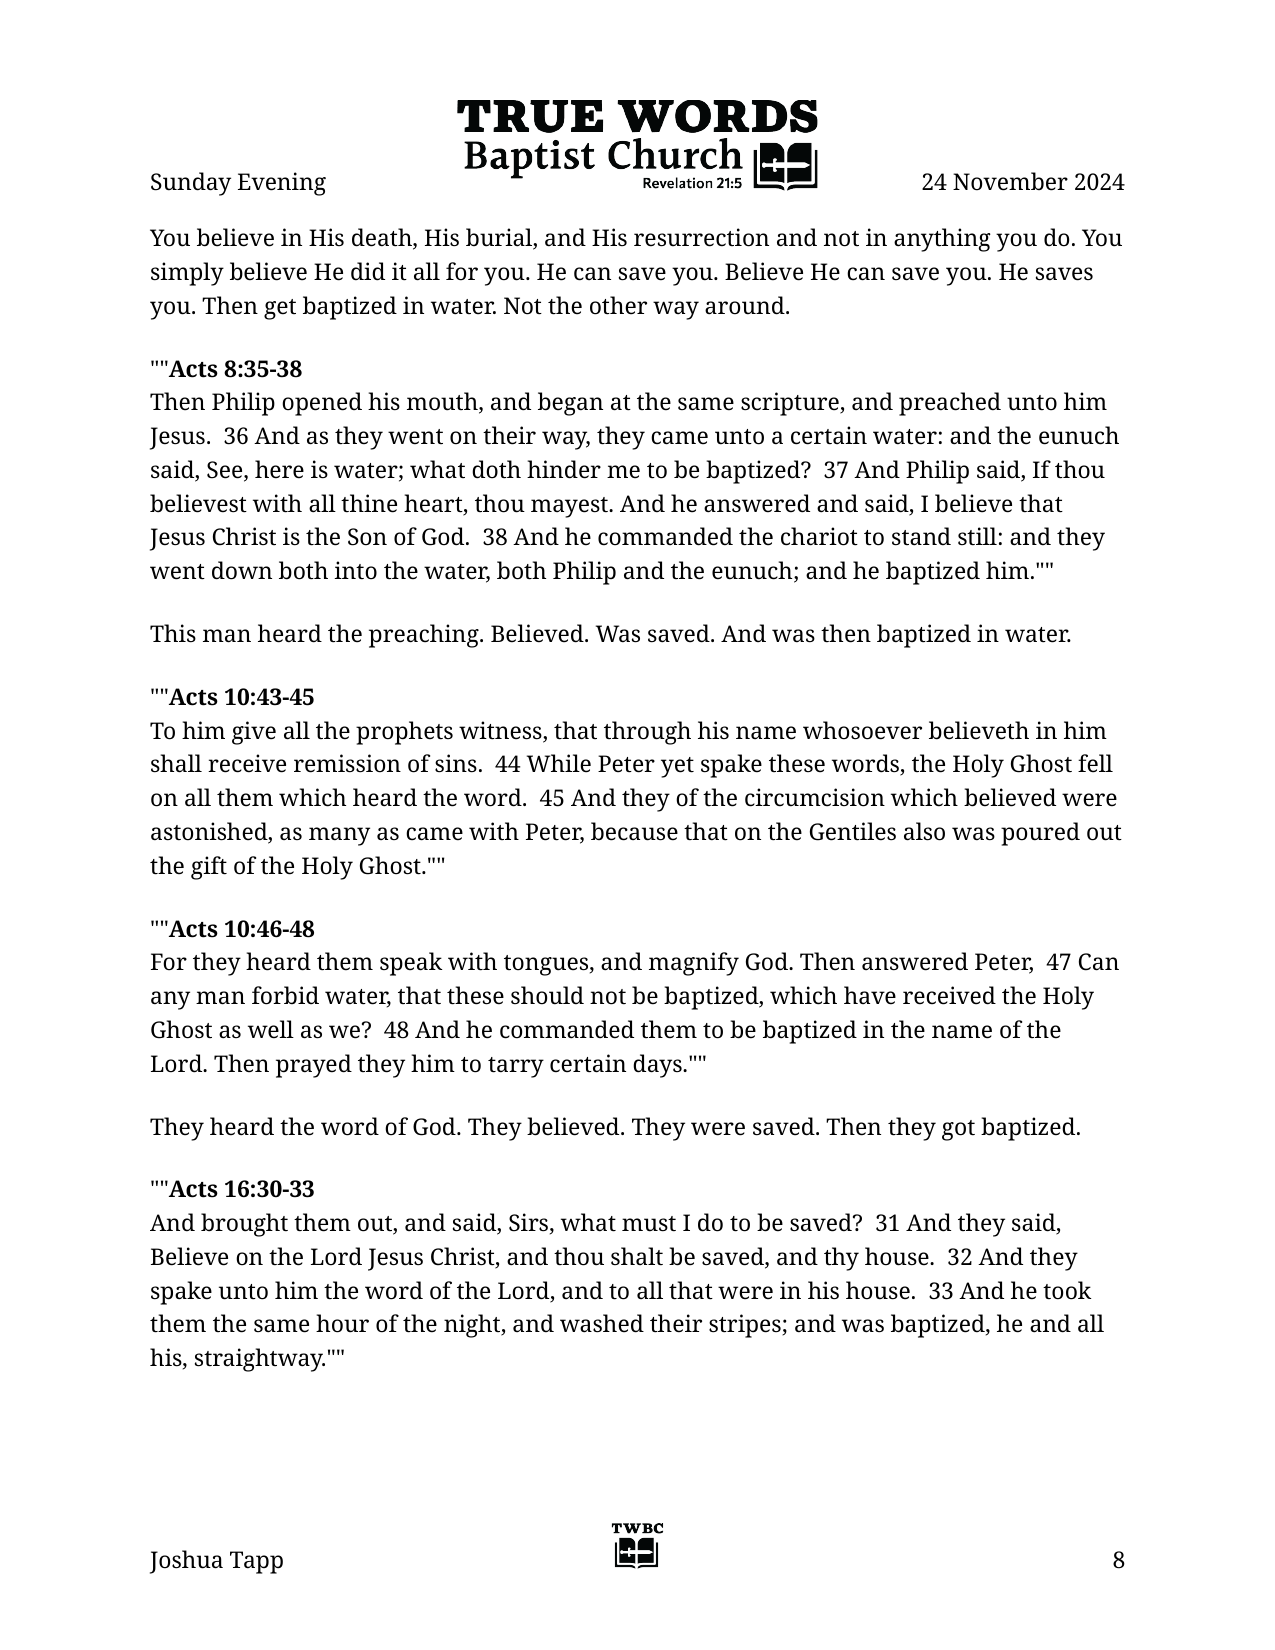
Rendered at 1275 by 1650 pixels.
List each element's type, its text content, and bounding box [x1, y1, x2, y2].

picture [457, 100, 818, 191]
text This man heard the preaching. Believed. Was saved. And was then baptized in water. [150, 618, 1125, 649]
text ""Acts 10:46-48 For they heard them speak with tongues, and magnify God. Then answered Peter, 47 Can any man forbid water, that these should not be baptized, which have received the Holy Ghost as well as we? 48 And he commanded them to be baptized in the name of the Lord. Then prayed they him to tarry certain days."" [150, 912, 1125, 1079]
text ""Acts 8:35-38 Then Philip opened his mouth, and began at the same scripture, and preached unto him Jesus. 36 And as they went on their way, they came unto a certain water: and the eunuch said, See, here is water; what doth hinder me to be baptized? 37 And Philip said, If thou believest with all thine heart, thou mayest. And he answered and said, I believe that Jesus Christ is the Son of God. 38 And he commanded the chariot to stand still: and they went down both into the water, both Philip and the eunuch; and he baptized him."" [150, 352, 1125, 586]
text ""Acts 16:30-33 And brought them out, and said, Sirs, what must I do to be saved? 31 And they said, Believe on the Lord Jesus Christ, and thou shalt be saved, and thy house. 32 And they spake unto him the word of the Lord, and to all that were in his house. 33 And he took them the same hour of the night, and washed their stripes; and was baptized, he and all his, straightway."" [150, 1173, 1125, 1373]
text You believe in His death, His burial, and His resurrection and not in anything you do. You simply believe He did it all for you. He can save you. Believe He can save you. He saves you. Then get baptized in water. Not the other way around. [150, 222, 1125, 321]
picture [611, 1523, 664, 1569]
text They heard the word of God. They believed. They were saved. Then they got baptized. [150, 1110, 1125, 1142]
text ""Acts 10:43-45 To him give all the prophets witness, that through his name whosoever believeth in him shall receive remission of sins. 44 While Peter yet spake these words, the Holy Ghost fell on all them which heard the word. 45 And they of the circumcision which believed were astonished, as many as came with Peter, because that on the Gentiles also was poured out the gift of the Holy Ghost."" [150, 681, 1125, 881]
